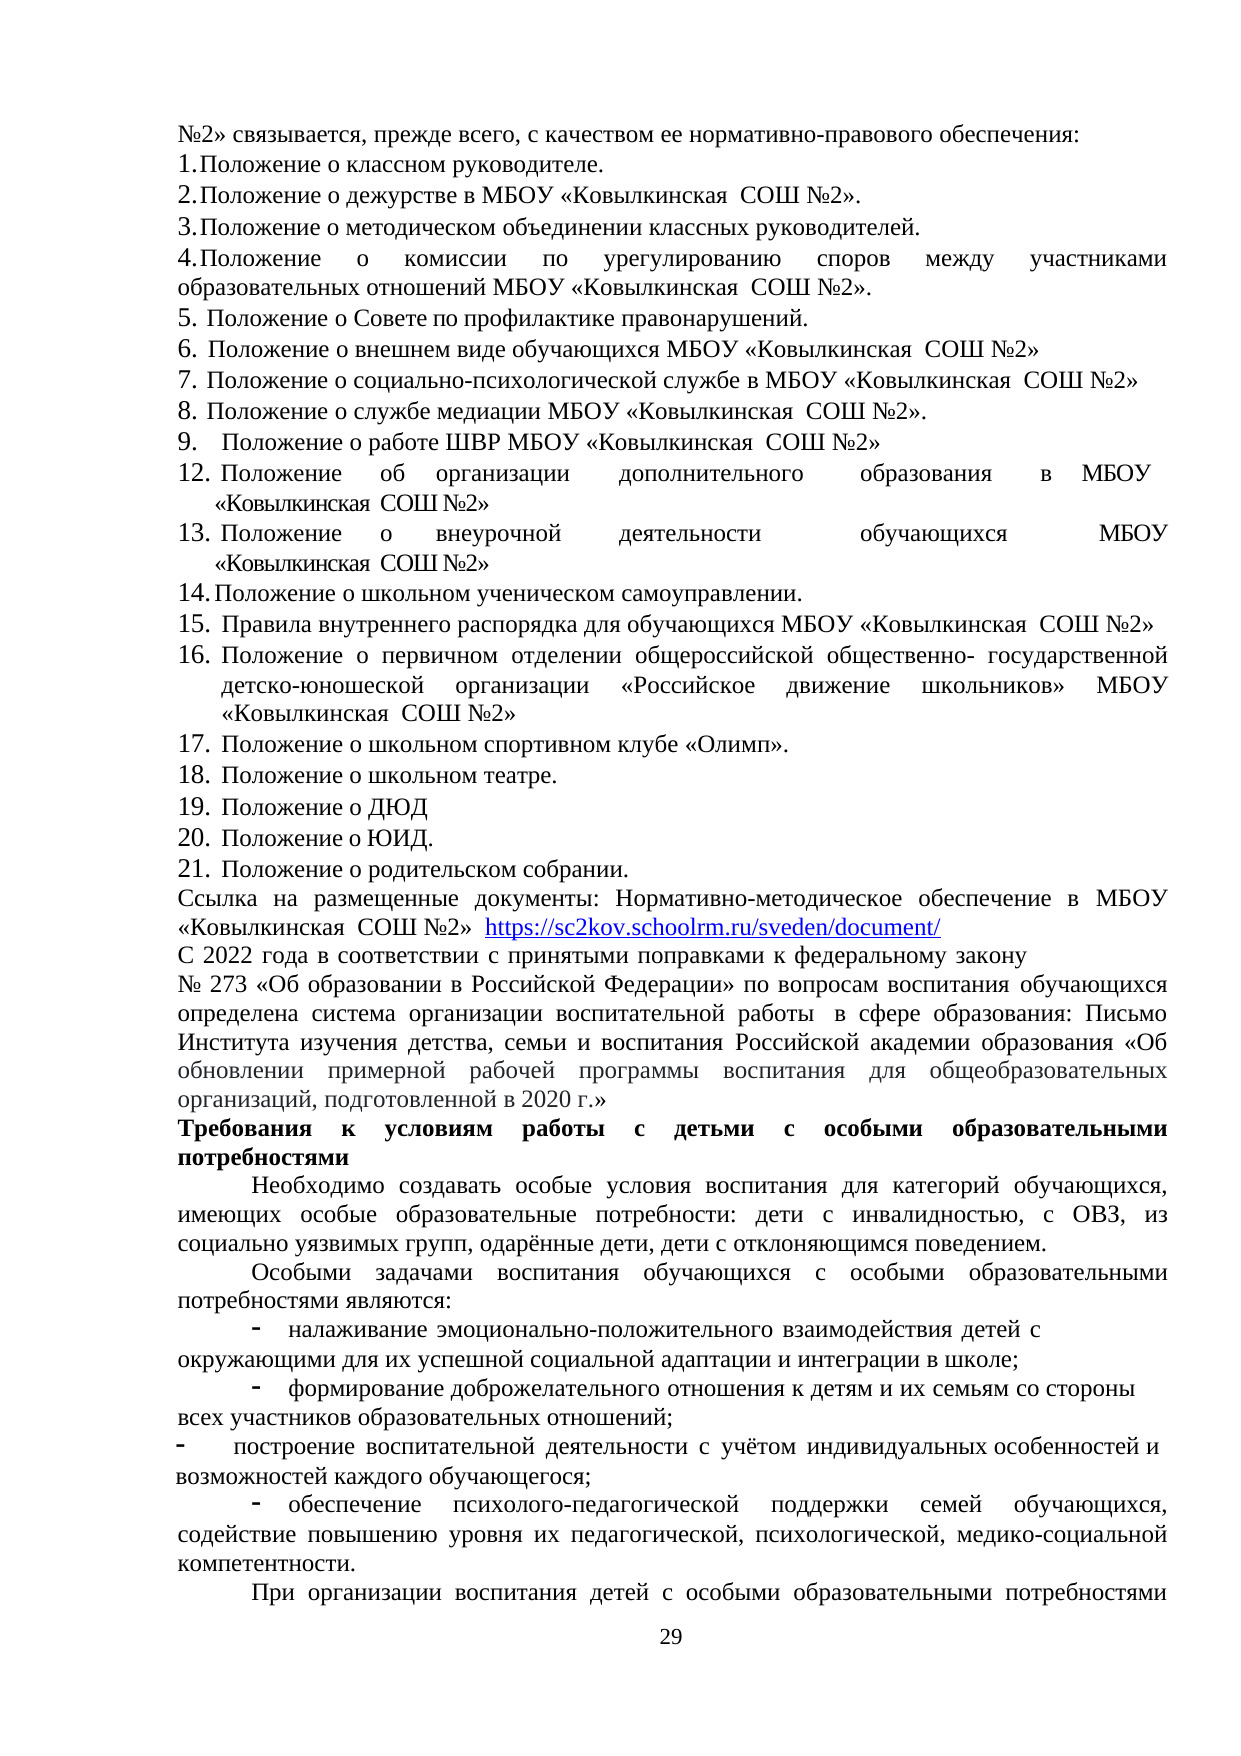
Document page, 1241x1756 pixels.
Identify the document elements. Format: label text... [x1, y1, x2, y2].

list Положение о школьном театре. [177, 758, 1240, 789]
list Положение о ДЮД [177, 789, 1240, 821]
list Положение о комиссии по урегулированию споров между участниками образовательных отношений МБОУ «Ковылкинская СОШ №2». [177, 241, 1167, 301]
text Требования к условиям работы с детьми с особыми образовательными потребностями [177, 1113, 1168, 1171]
list Положение о внешнем виде обучающихся МБОУ «Ковылкинская СОШ №2» [177, 332, 1240, 363]
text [177, 1577, 1167, 1606]
list построение воспитательной деятельности с учётом индивидуальных особенностей и возможностей каждого обучающегося; [175, 1431, 1240, 1489]
list Правила внутреннего распорядка для обучающихся МБОУ «Ковылкинская СОШ №2» [177, 607, 1168, 639]
list Положение о школьном ученическом самоуправлении. [177, 576, 1168, 607]
text № 273 «Об образовании в Российской Федерации» по вопросам воспитания обучающихся определена система организации воспитательной работы в сфере образования: Письмо Института изучения детства, семьи и воспитания Российской академии образования «Об обновлении примерной рабочей программы воспитания для общеобразовательных организаций, подготовленной в 2020 г.» [177, 969, 1167, 1113]
text Ссылка на размещенные документы: Нормативно-методическое обеспечение в МБОУ «Ковылкинская СОШ №2» https://sc2kov.schoolrm.ru/sveden/document/ [177, 883, 1168, 941]
list Положение о родительском собрании. [177, 852, 1240, 883]
list Положение о ЮИД. [177, 821, 1240, 852]
list Положение о Совете по профилактике правонарушений. [177, 301, 1240, 332]
list обеспечение психолого-педагогической поддержки семей обучающихся, содействие повышению уровня их педагогической, психологической, медико-социальной компетентности. [177, 1489, 1167, 1577]
list Положение о школьном спортивном клубе «Олимп». [177, 727, 1168, 758]
list Положение о дежурстве в МБОУ «Ковылкинская СОШ №2». [177, 179, 1028, 210]
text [177, 119, 1168, 147]
list Положение о социально-психологической службе в МБОУ «Ковылкинская СОШ №2» [177, 363, 1180, 394]
list Положение о работе ШВР МБОУ «Ковылкинская СОШ №2» [177, 425, 1168, 457]
text С 2022 года в соответствии с принятыми поправками к федеральному закону [177, 941, 1168, 969]
list налаживание эмоционально-положительного взаимодействия детей с окружающими для их успешной социальной адаптации и интеграции в школе; [177, 1314, 1167, 1373]
list Положение об организации дополнительного образования в МБОУ «Ковылкинская СОШ №2» [177, 457, 1168, 516]
text Необходимо создавать особые условия воспитания для категорий обучающихся, имеющих особые образовательные потребности: дети с инвалидностью, с ОВЗ, из социально уязвимых групп, одарённые дети, дети с отклоняющимся поведением. [177, 1171, 1168, 1257]
list формирование доброжелательного отношения к детям и их семьям со стороны всех участников образовательных отношений; [177, 1373, 1167, 1431]
list Положение о службе медиации МБОУ «Ковылкинская СОШ №2». [177, 394, 1240, 425]
list Положение о классном руководителе. [177, 147, 1240, 179]
list Положение о внеурочной деятельности обучающихся МБОУ «Ковылкинская СОШ №2» [177, 516, 1168, 576]
list Положение о методическом объединении классных руководителей. [177, 210, 1028, 241]
list Положение о первичном отделении общероссийской общественно- государственной детско-юношеской организации «Российское движение школьников» МБОУ «Ковылкинская СОШ №2» [177, 639, 1168, 727]
text Особыми задачами воспитания обучающихся с особыми образовательными потребностями являются: [177, 1257, 1168, 1314]
